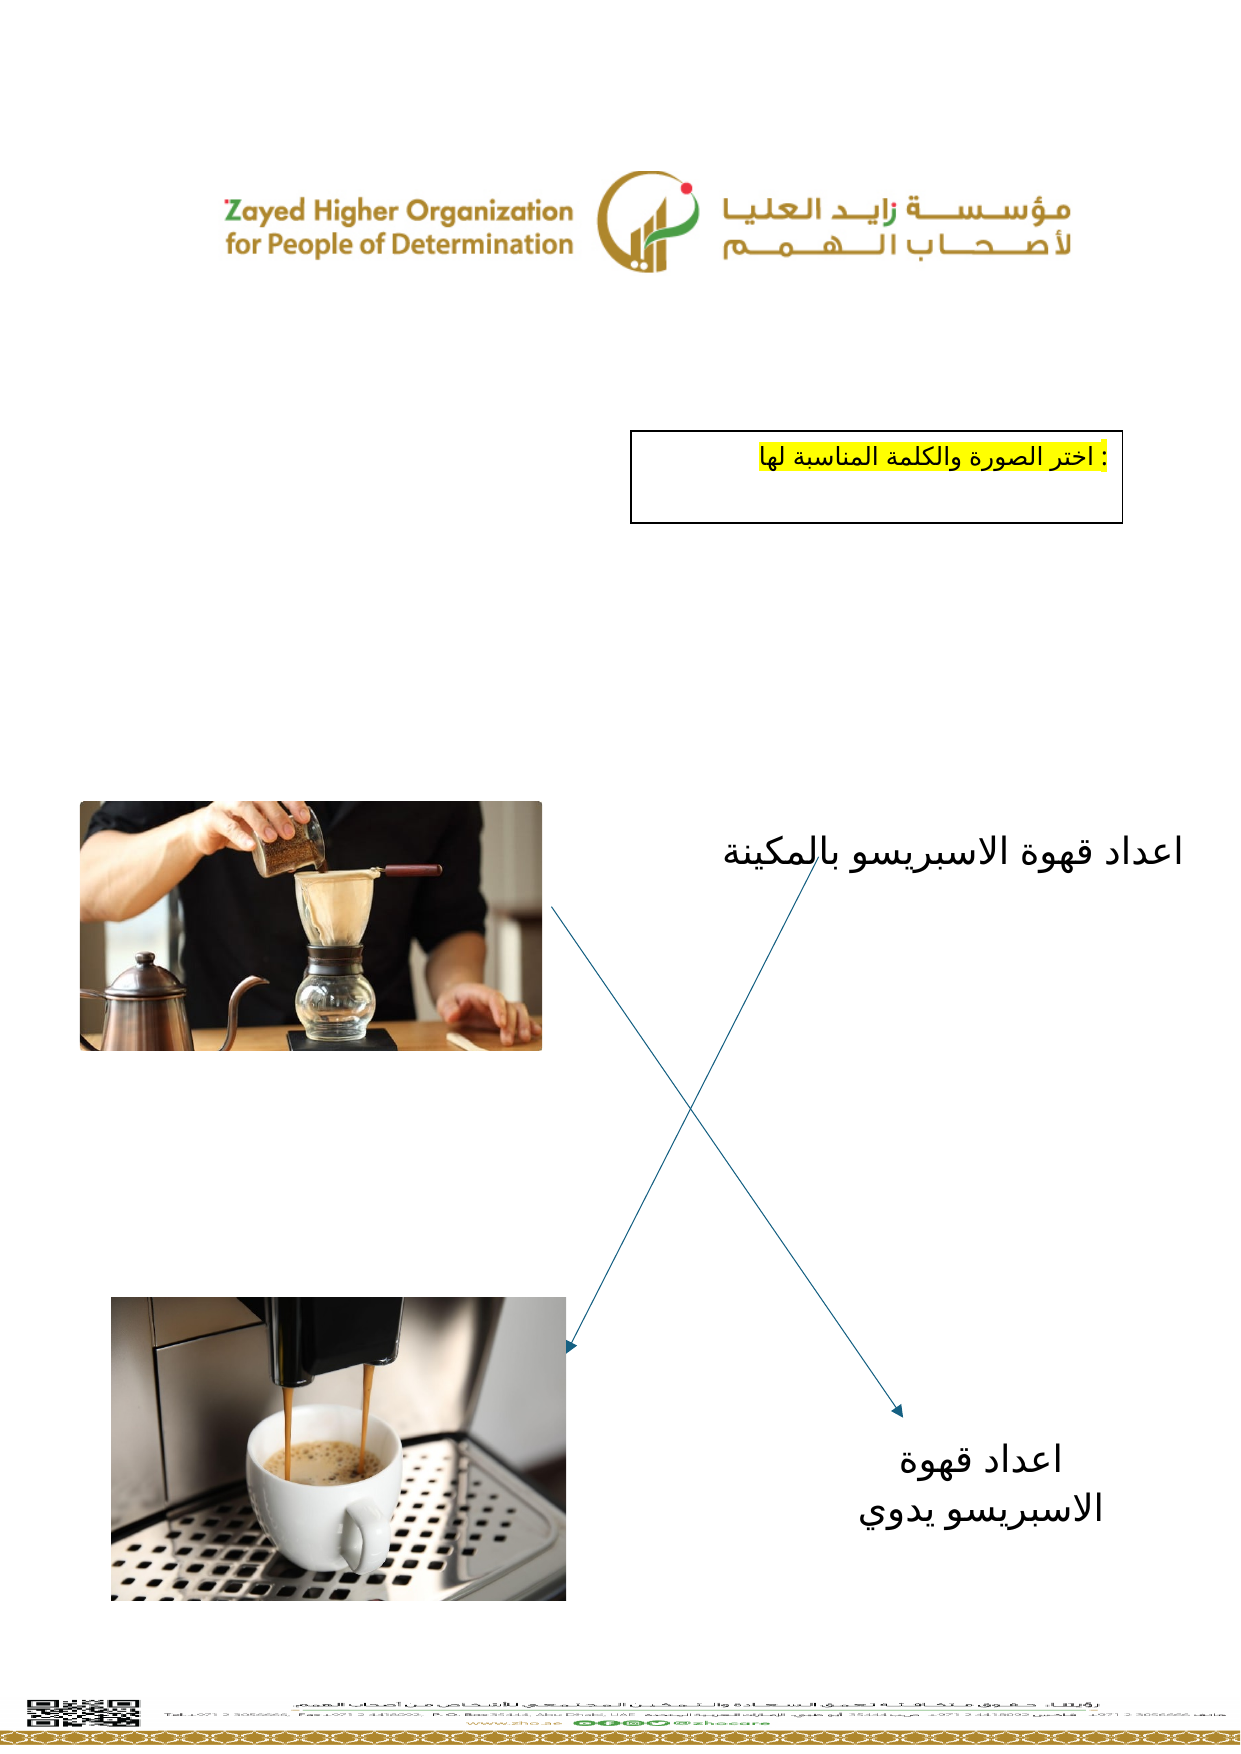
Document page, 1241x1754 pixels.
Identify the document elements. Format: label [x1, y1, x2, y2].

picture [0, 1696, 1241, 1745]
picture [111, 1297, 567, 1601]
picture [211, 171, 1077, 276]
picture [79, 801, 543, 1051]
